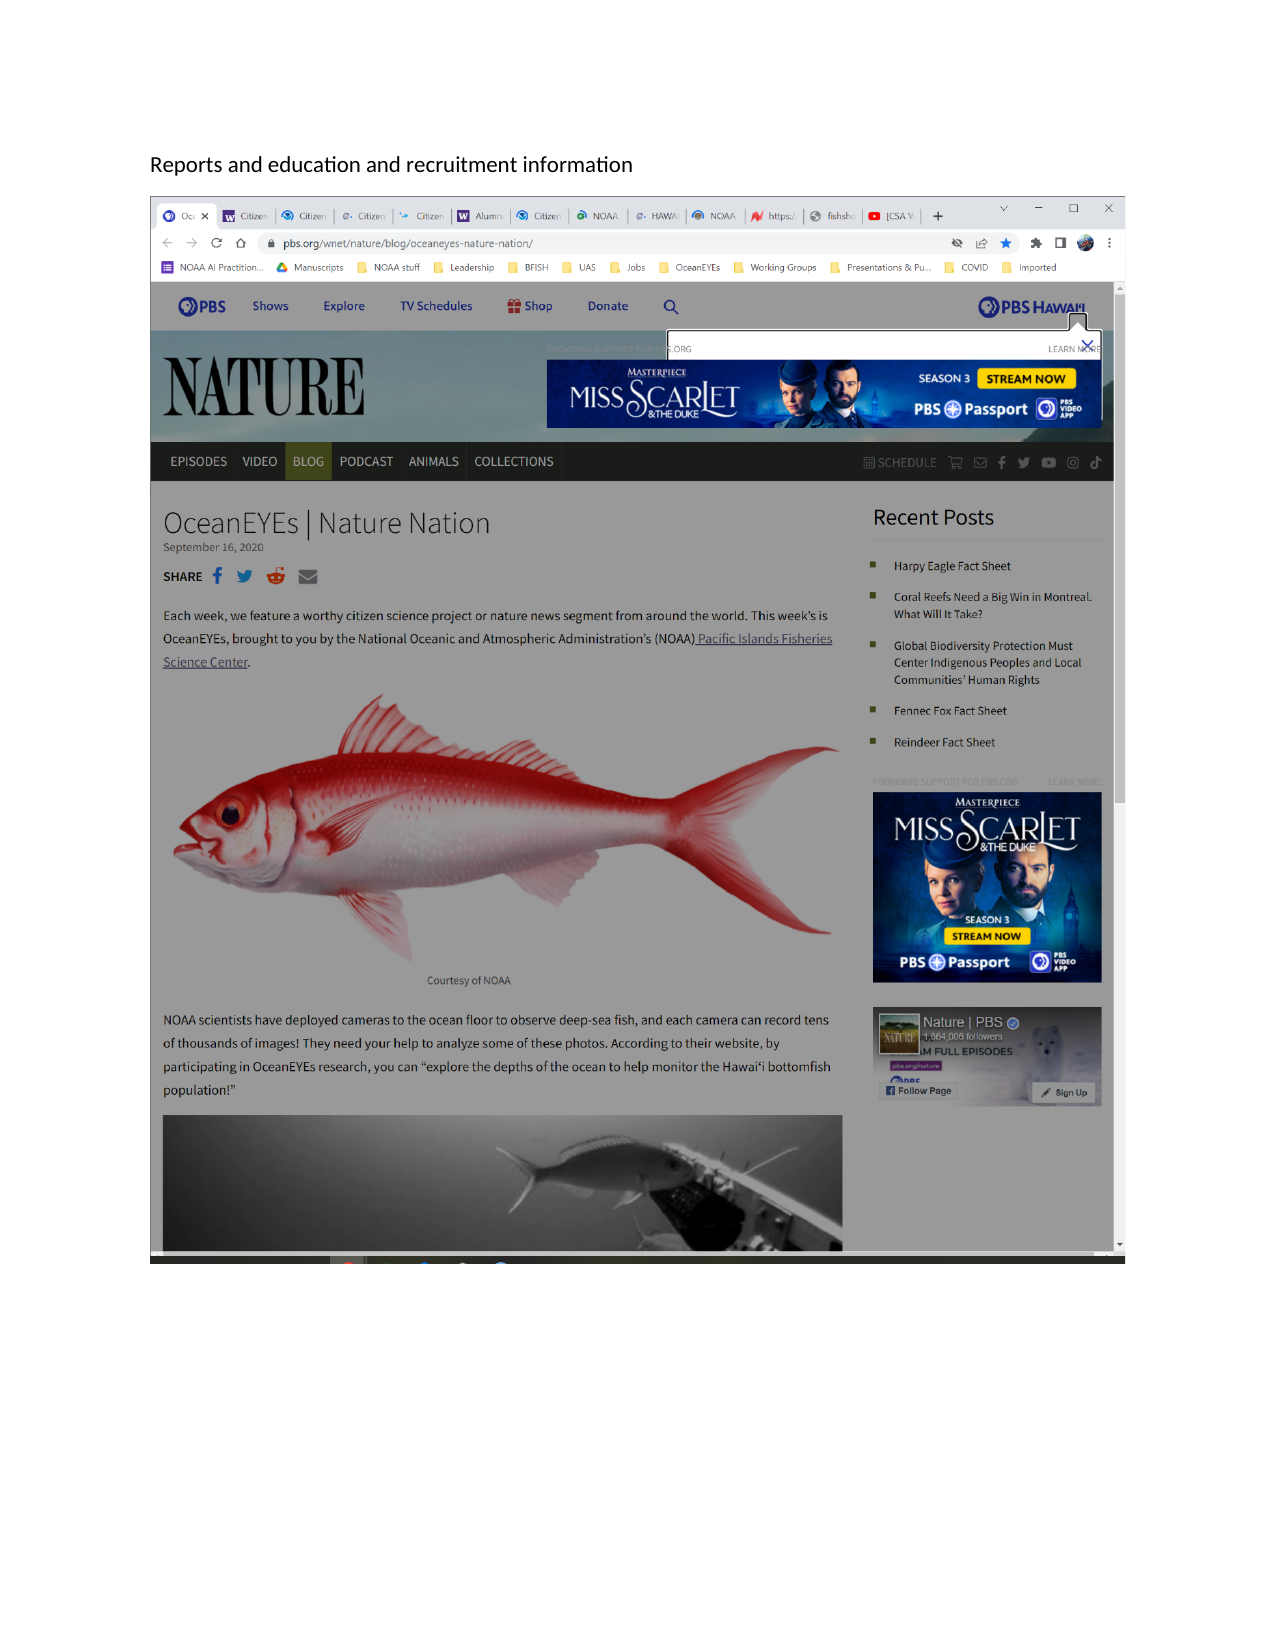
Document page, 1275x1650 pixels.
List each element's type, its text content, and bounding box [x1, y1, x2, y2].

text Reports and education and recruitment information [150, 150, 1125, 178]
picture [150, 196, 1125, 1264]
